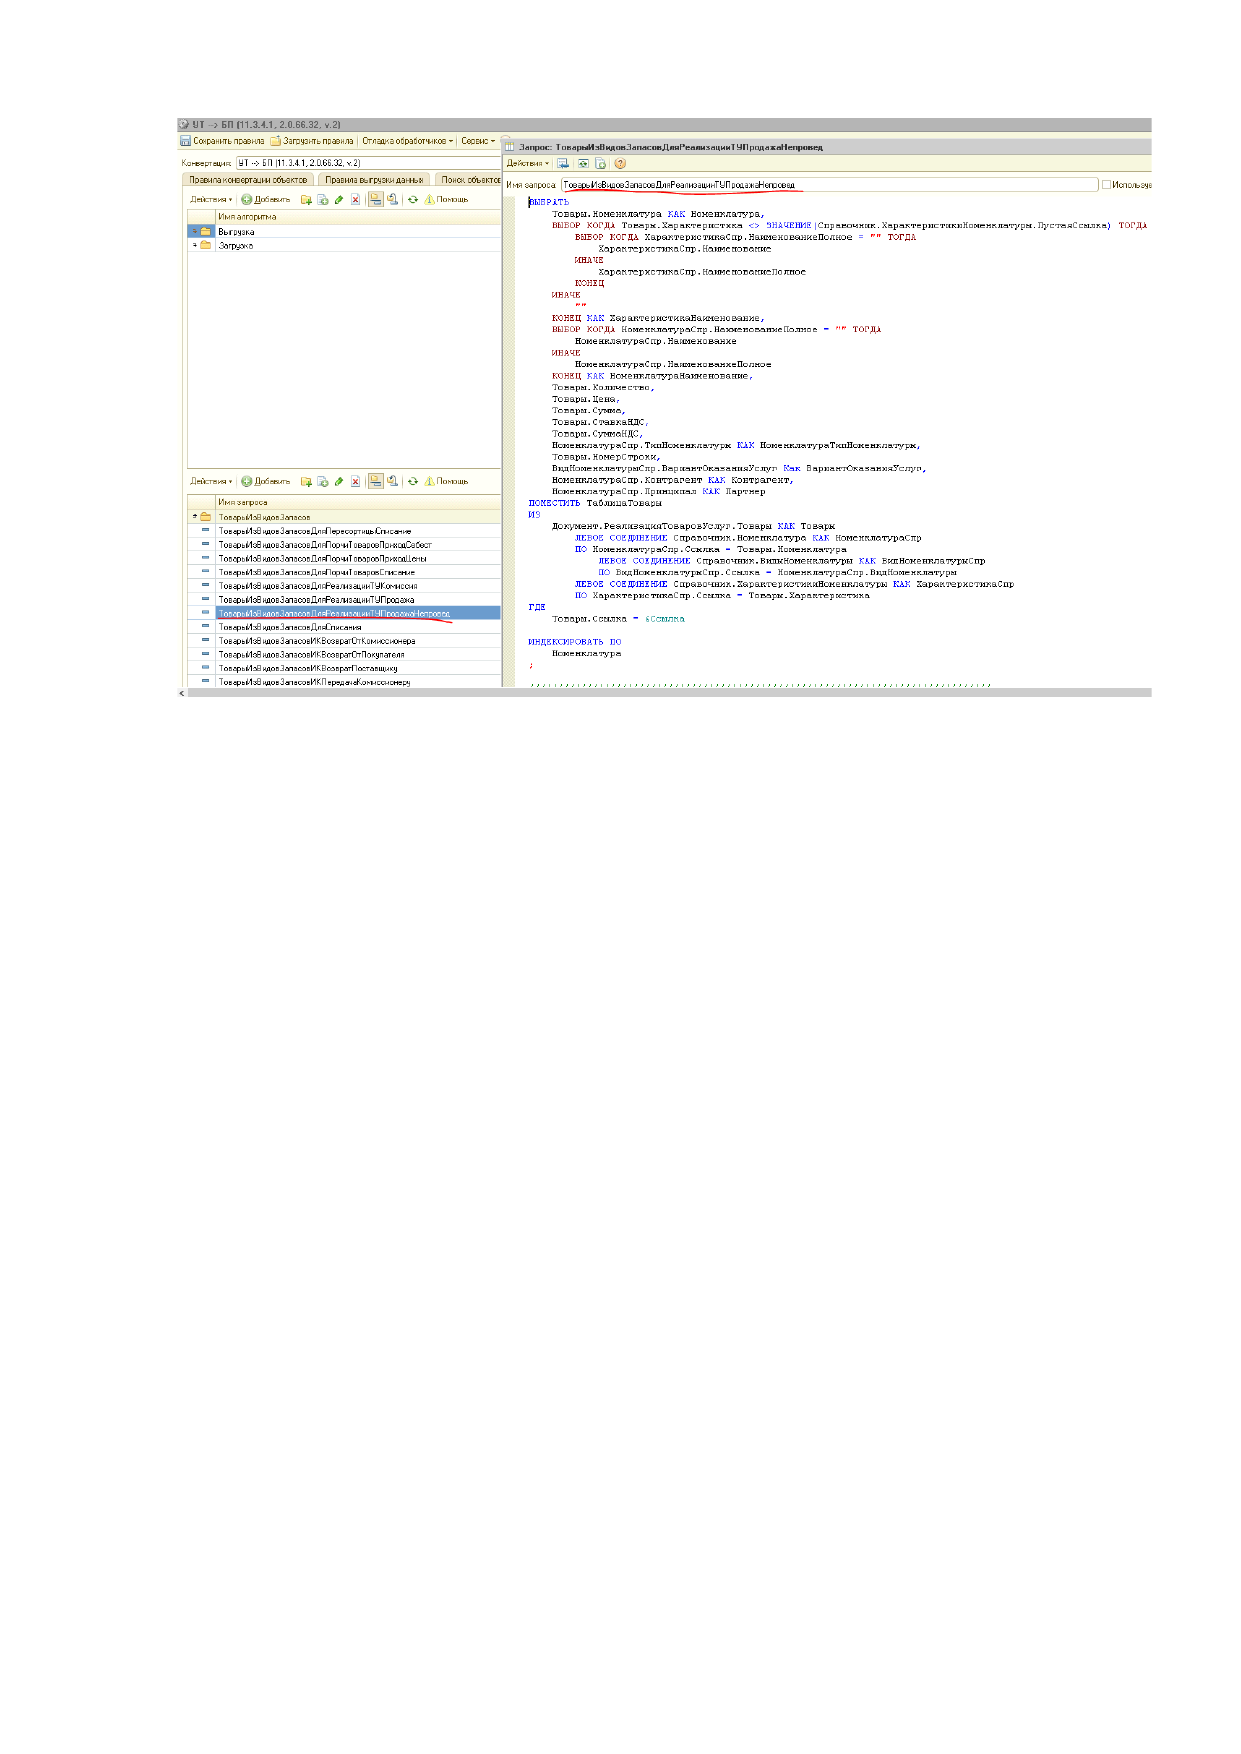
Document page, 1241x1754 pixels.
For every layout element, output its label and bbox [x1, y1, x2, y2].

picture [177, 118, 1152, 697]
